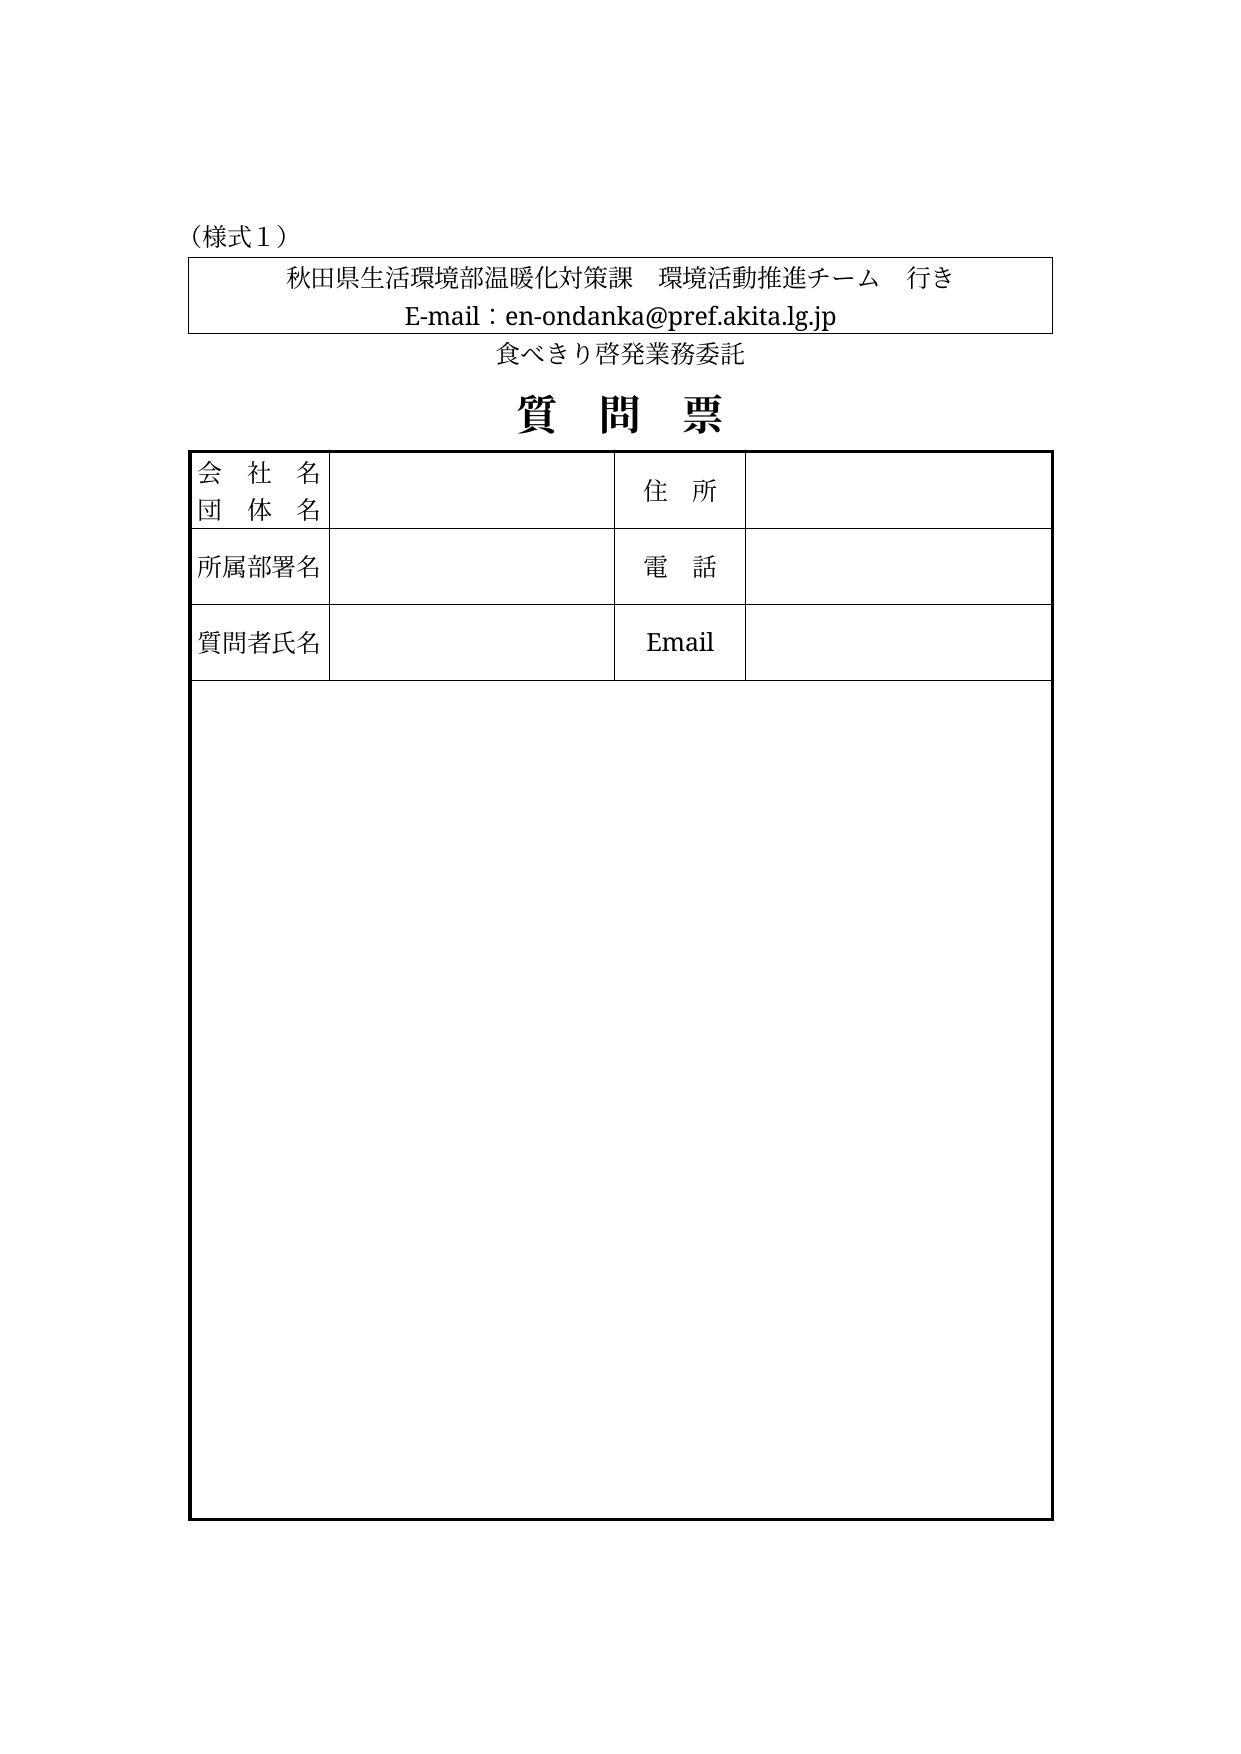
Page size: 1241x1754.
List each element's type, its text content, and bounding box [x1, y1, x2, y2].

table_cell 所属部署名 [192, 529, 329, 604]
table_cell [192, 681, 1051, 1518]
table_cell [330, 605, 614, 680]
table_cell [330, 529, 614, 604]
table_cell [746, 605, 1051, 680]
table_cell 電 話 [615, 529, 745, 604]
table_header [746, 453, 1051, 528]
table_header 会 社 名 団 体 名 [192, 453, 329, 528]
text （様式１） [177, 217, 1063, 254]
table_header 住 所 [615, 453, 745, 528]
table_cell [746, 529, 1051, 604]
text 質 問 票 [177, 374, 1063, 449]
table_cell 質問者氏名 [192, 605, 329, 680]
table_header 秋田県生活環境部温暖化対策課 環境活動推進チーム 行き E-mail：en-ondanka@pref.akita.lg.jp [189, 258, 1052, 333]
text 食べきり啓発業務委託 [177, 334, 1063, 372]
table_cell Email [615, 605, 745, 680]
table_header [330, 453, 614, 528]
